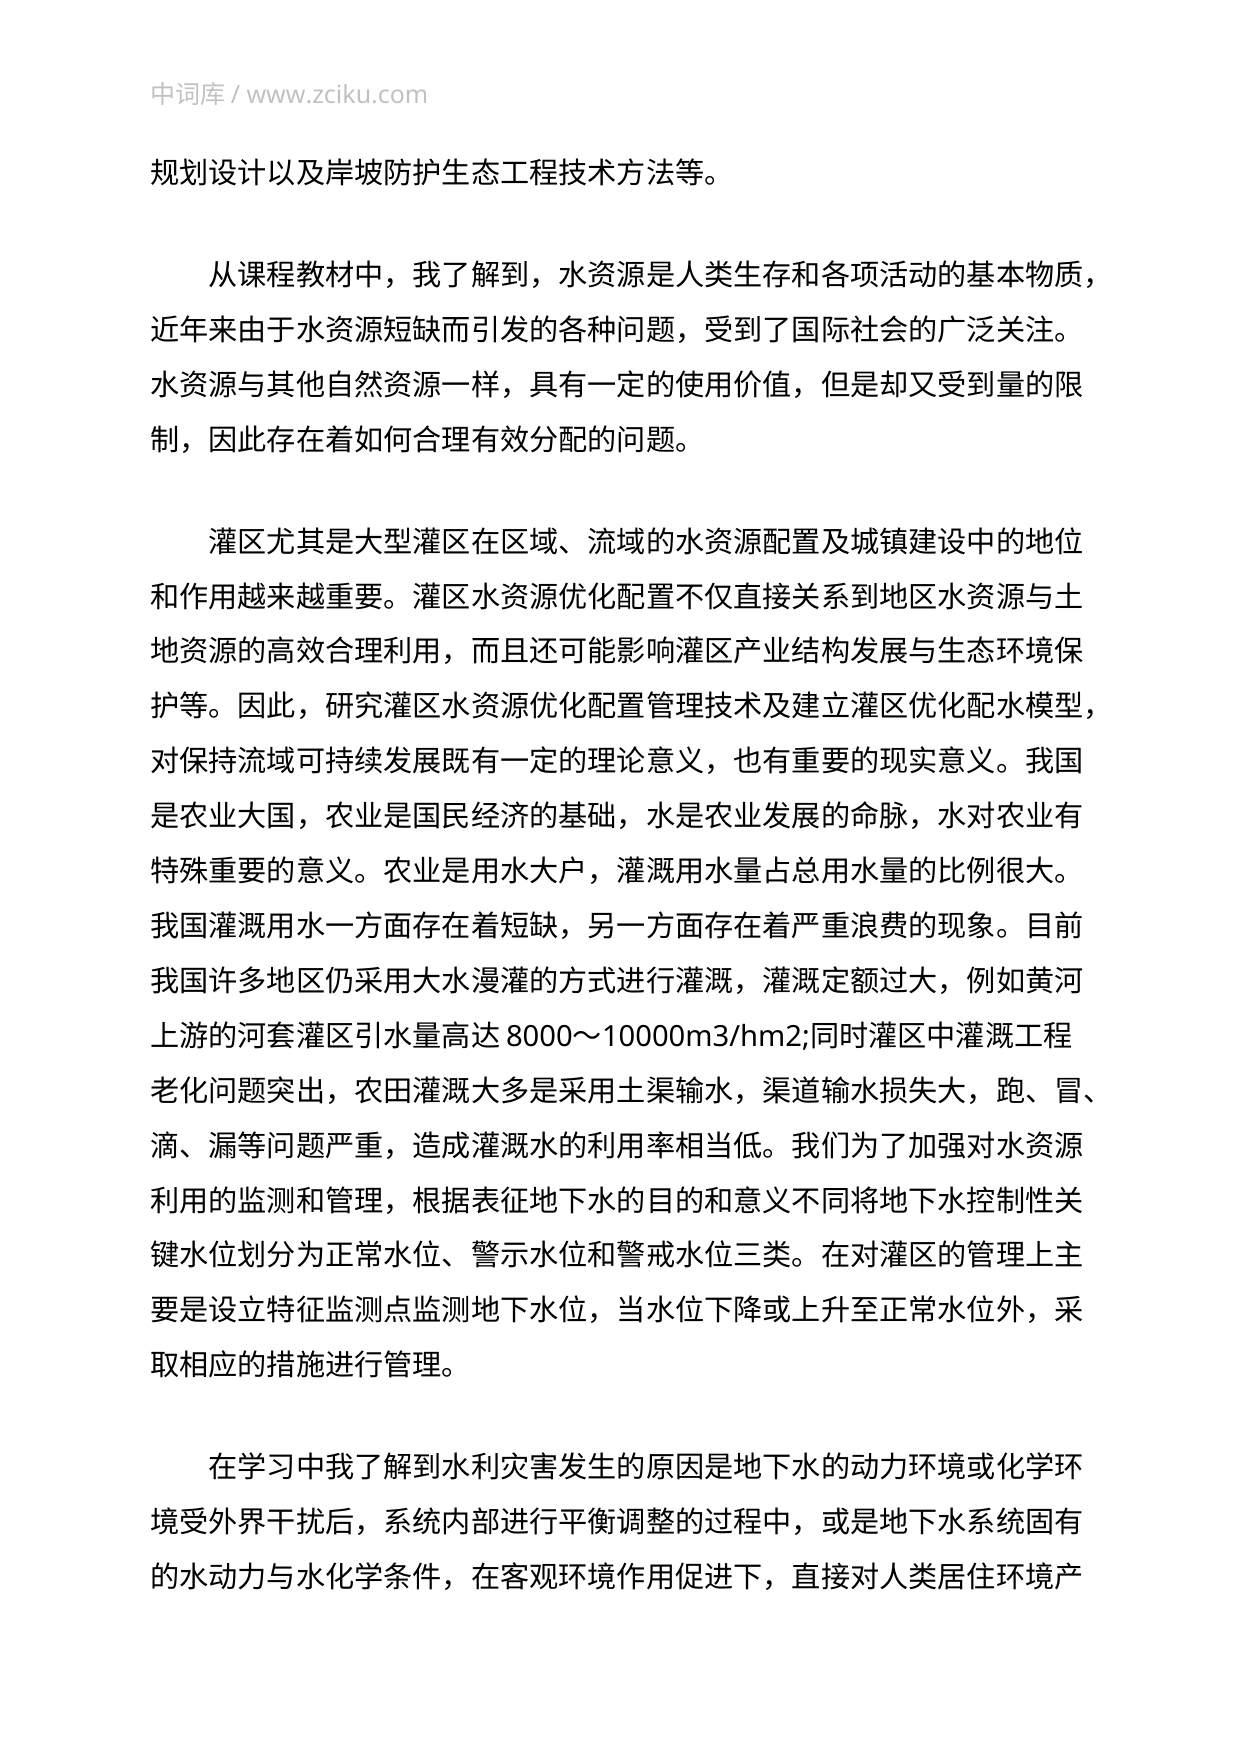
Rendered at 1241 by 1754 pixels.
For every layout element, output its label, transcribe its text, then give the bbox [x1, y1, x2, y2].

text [150, 1443, 1090, 1596]
text 灌区尤其是大型灌区在区域、流域的水资源配置及城镇建设中的地位和作用越来越重要。灌区水资源优化配置不仅直接关系到地区水资源与土地资源的高效合理利用，而且还可能影响灌区产业结构发展与生态环境保护等。因此，研究灌区水资源优化配置管理技术及建立灌区优化配水模型，对保持流域可持续发展既有一定的理论意义，也有重要的现实意义。我国是农业大国，农业是国民经济的基础，水是农业发展的命脉，水对农业有特殊重要的意义。农业是用水大户，灌溉用水量占总用水量的比例很大。我国灌溉用水一方面存在着短缺，另一方面存在着严重浪费的现象。目前我国许多地区仍采用大水漫灌的方式进行灌溉，灌溉定额过大，例如黄河上游的河套灌区引水量高达8000～10000m3/hm2;同时灌区中灌溉工程老化问题突出，农田灌溉大多是采用土渠输水，渠道输水损失大，跑、冒、滴、漏等问题严重，造成灌溉水的利用率相当低。我们为了加强对水资源利用的监测和管理，根据表征地下水的目的和意义不同将地下水控制性关键水位划分为正常水位、警示水位和警戒水位三类。在对灌区的管理上主要是设立特征监测点监测地下水位，当水位下降或上升至正常水位外，采取相应的措施进行管理。 [150, 518, 1090, 1384]
text 从课程教材中，我了解到，水资源是人类生存和各项活动的基本物质，近年来由于水资源短缺而引发的各种问题，受到了国际社会的广泛关注。水资源与其他自然资源一样，具有一定的使用价值，但是却又受到量的限制，因此存在着如何合理有效分配的问题。 [150, 252, 1090, 459]
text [150, 150, 1090, 192]
